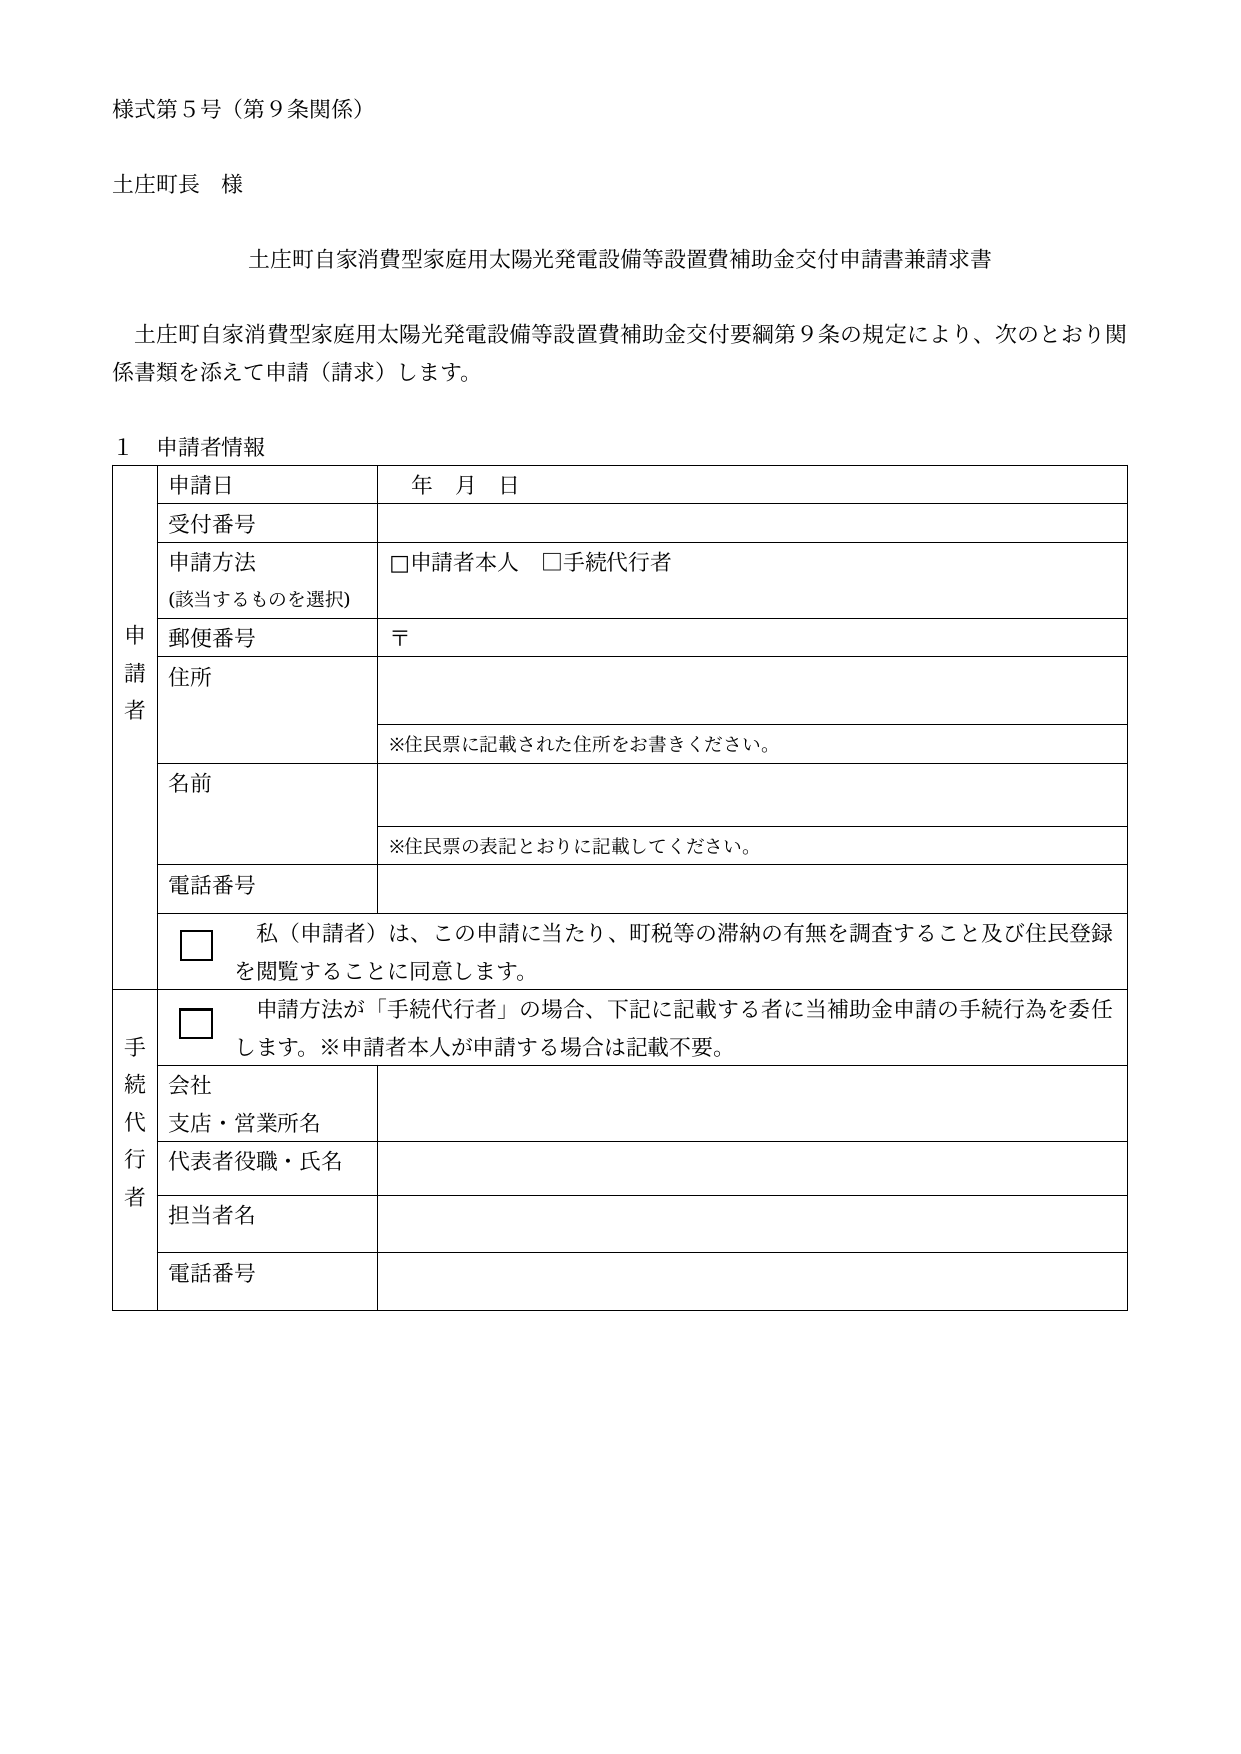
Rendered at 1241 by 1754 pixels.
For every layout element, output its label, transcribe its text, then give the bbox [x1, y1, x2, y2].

text 土庄町長 様 [112, 164, 1128, 202]
table_cell 受付番号 [158, 504, 377, 542]
table_header 申請日 [158, 466, 377, 503]
table_cell 担当者名 [158, 1196, 377, 1252]
table_cell [378, 1196, 1127, 1252]
table_cell 〒 [378, 619, 1127, 656]
table_cell 電話番号 [158, 865, 377, 912]
text 土庄町自家消費型家庭用太陽光発電設備等設置費補助金交付申請書兼請求書 [112, 239, 1128, 277]
table_cell 手 続 代 行 者 [113, 990, 157, 1309]
table_cell 住所 [158, 657, 377, 762]
table_cell [378, 764, 1127, 826]
table_cell [378, 657, 1127, 724]
table_cell [378, 504, 1127, 542]
table_cell 申請方法が「手続代行者」の場合、下記に記載する者に当補助金申請の手続行為を委任します。※申請者本人が申請する場合は記載不要。 [158, 990, 1127, 1064]
table_cell 電話番号 [158, 1253, 377, 1309]
table_cell 名前 [158, 764, 377, 864]
table_cell □申請者本人 □手続代行者 [378, 543, 1127, 618]
table_cell 申請方法 (該当するものを選択) [158, 543, 377, 618]
text 様式第５号（第９条関係） [112, 89, 1128, 127]
table_cell [378, 1253, 1127, 1309]
table_header 年 月 日 [378, 466, 1127, 503]
table_header 申 請 者 [113, 466, 157, 988]
text 土庄町自家消費型家庭用太陽光発電設備等設置費補助金交付要綱第９条の規定により、次のとおり関係書類を添えて申請（請求）します。 [112, 314, 1128, 389]
table_cell [378, 1066, 1127, 1141]
table_cell [378, 865, 1127, 912]
text １ 申請者情報 [112, 427, 1128, 464]
table_cell 郵便番号 [158, 619, 377, 656]
table_cell ※住民票の表記とおりに記載してください。 [378, 827, 1127, 864]
table_cell 会社 支店・営業所名 [158, 1066, 377, 1141]
table_cell ※住民票に記載された住所をお書きください。 [378, 725, 1127, 762]
table_cell [378, 1142, 1127, 1194]
table_cell 代表者役職・氏名 [158, 1142, 377, 1194]
table_cell 私（申請者）は、この申請に当たり、町税等の滞納の有無を調査すること及び住民登録を閲覧することに同意します。 [158, 914, 1127, 988]
